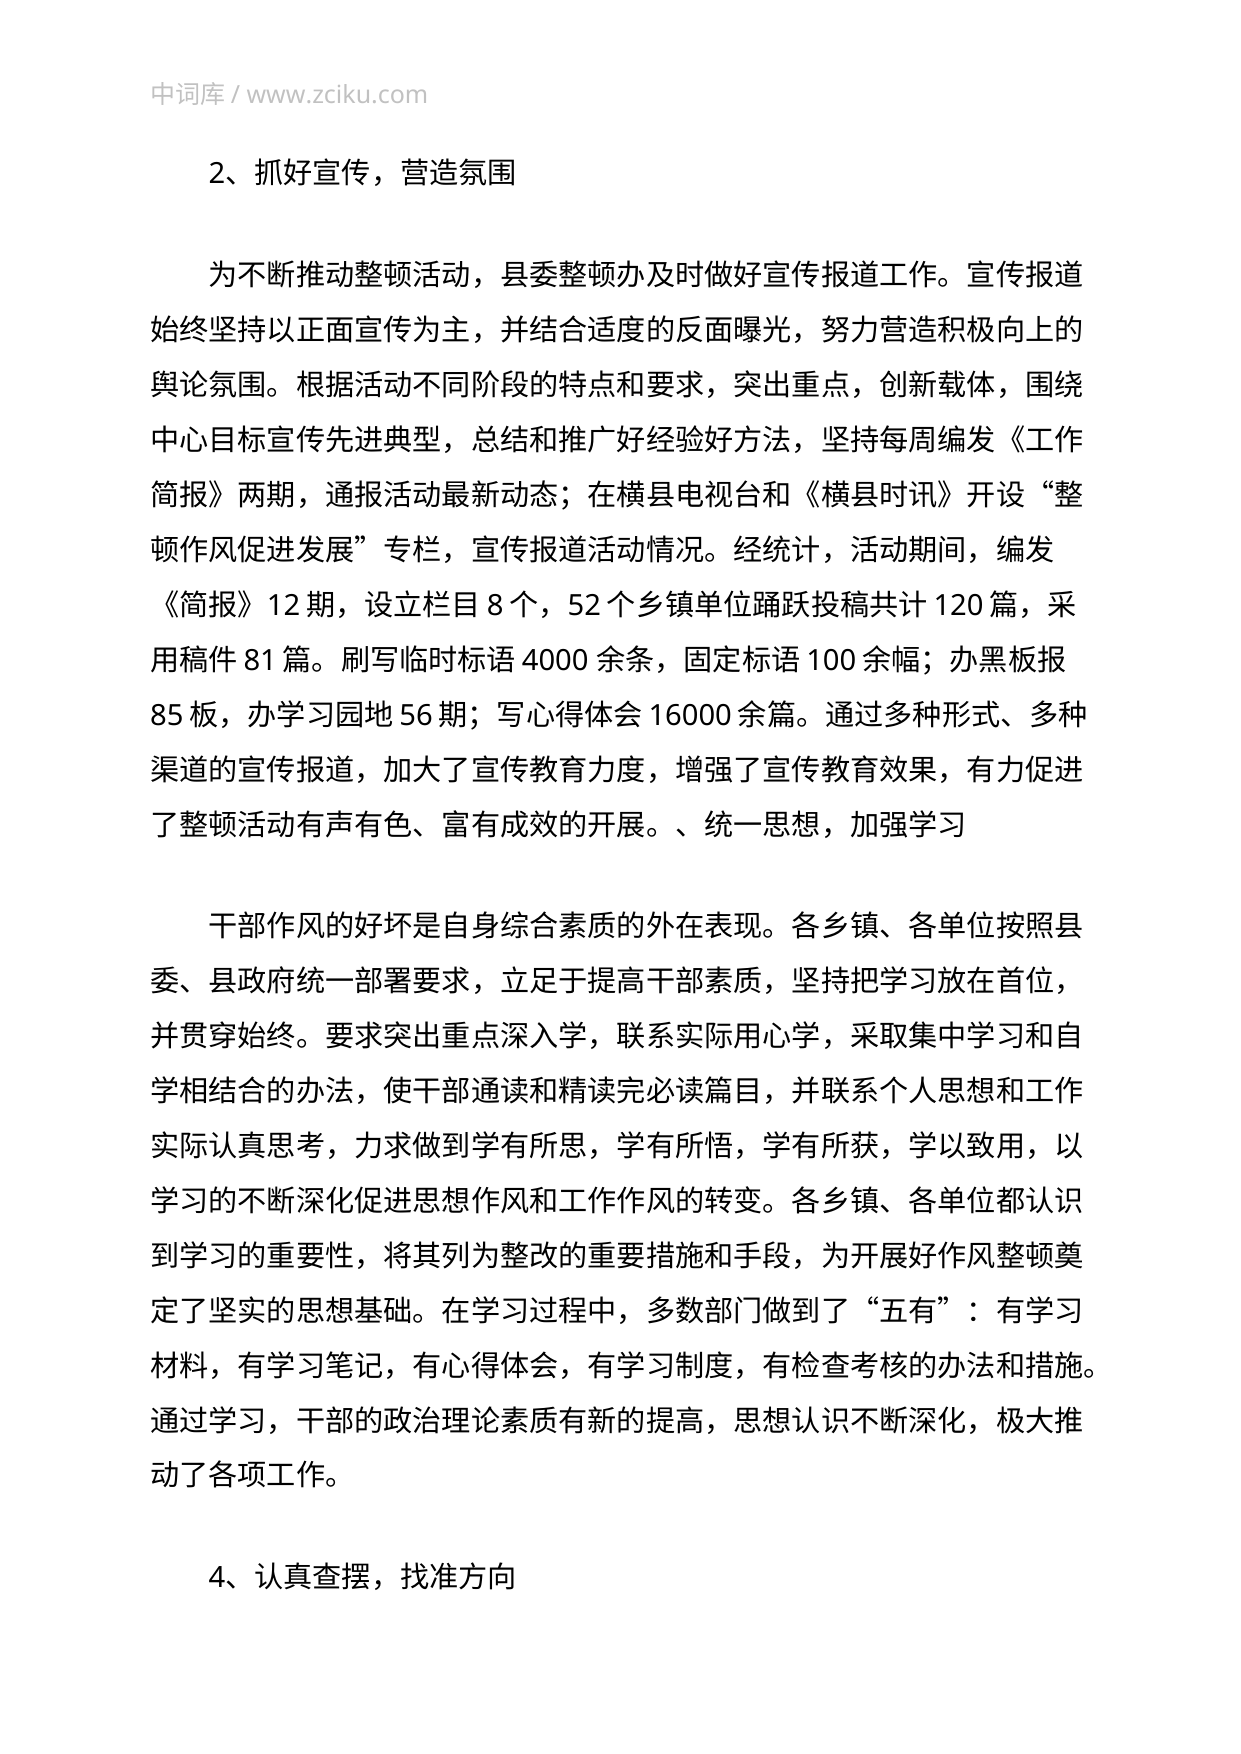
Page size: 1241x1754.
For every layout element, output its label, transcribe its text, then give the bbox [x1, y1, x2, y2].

text 干部作风的好坏是自身综合素质的外在表现。各乡镇、各单位按照县委、县政府统一部署要求，立足于提高干部素质，坚持把学习放在首位，并贯穿始终。要求突出重点深入学，联系实际用心学，采取集中学习和自学相结合的办法，使干部通读和精读完必读篇目，并联系个人思想和工作实际认真思考，力求做到学有所思，学有所悟，学有所获，学以致用，以学习的不断深化促进思想作风和工作作风的转变。各乡镇、各单位都认识到学习的重要性，将其列为整改的重要措施和手段，为开展好作风整顿奠定了坚实的思想基础。在学习过程中，多数部门做到了“五有”：有学习材料，有学习笔记，有心得体会，有学习制度，有检查考核的办法和措施。通过学习，干部的政治理论素质有新的提高，思想认识不断深化，极大推动了各项工作。 [150, 903, 1090, 1494]
text 2、抓好宣传，营造氛围 [150, 150, 1090, 192]
text 4、认真查摆，找准方向 [150, 1554, 1090, 1596]
text 为不断推动整顿活动，县委整顿办及时做好宣传报道工作。宣传报道始终坚持以正面宣传为主，并结合适度的反面曝光，努力营造积极向上的舆论氛围。根据活动不同阶段的特点和要求，突出重点，创新载体，围绕中心目标宣传先进典型，总结和推广好经验好方法，坚持每周编发《工作简报》两期，通报活动最新动态；在横县电视台和《横县时讯》开设“整顿作风促进发展”专栏，宣传报道活动情况。经统计，活动期间，编发《简报》12期，设立栏目8个，52个乡镇单位踊跃投稿共计120篇，采用稿件81篇。刷写临时标语4000 余条，固定标语100余幅；办黑板报 85板，办学习园地56期；写心得体会16000余篇。通过多种形式、多种渠道的宣传报道，加大了宣传教育力度，增强了宣传教育效果，有力促进了整顿活动有声有色、富有成效的开展。、统一思想，加强学习 [150, 252, 1090, 843]
